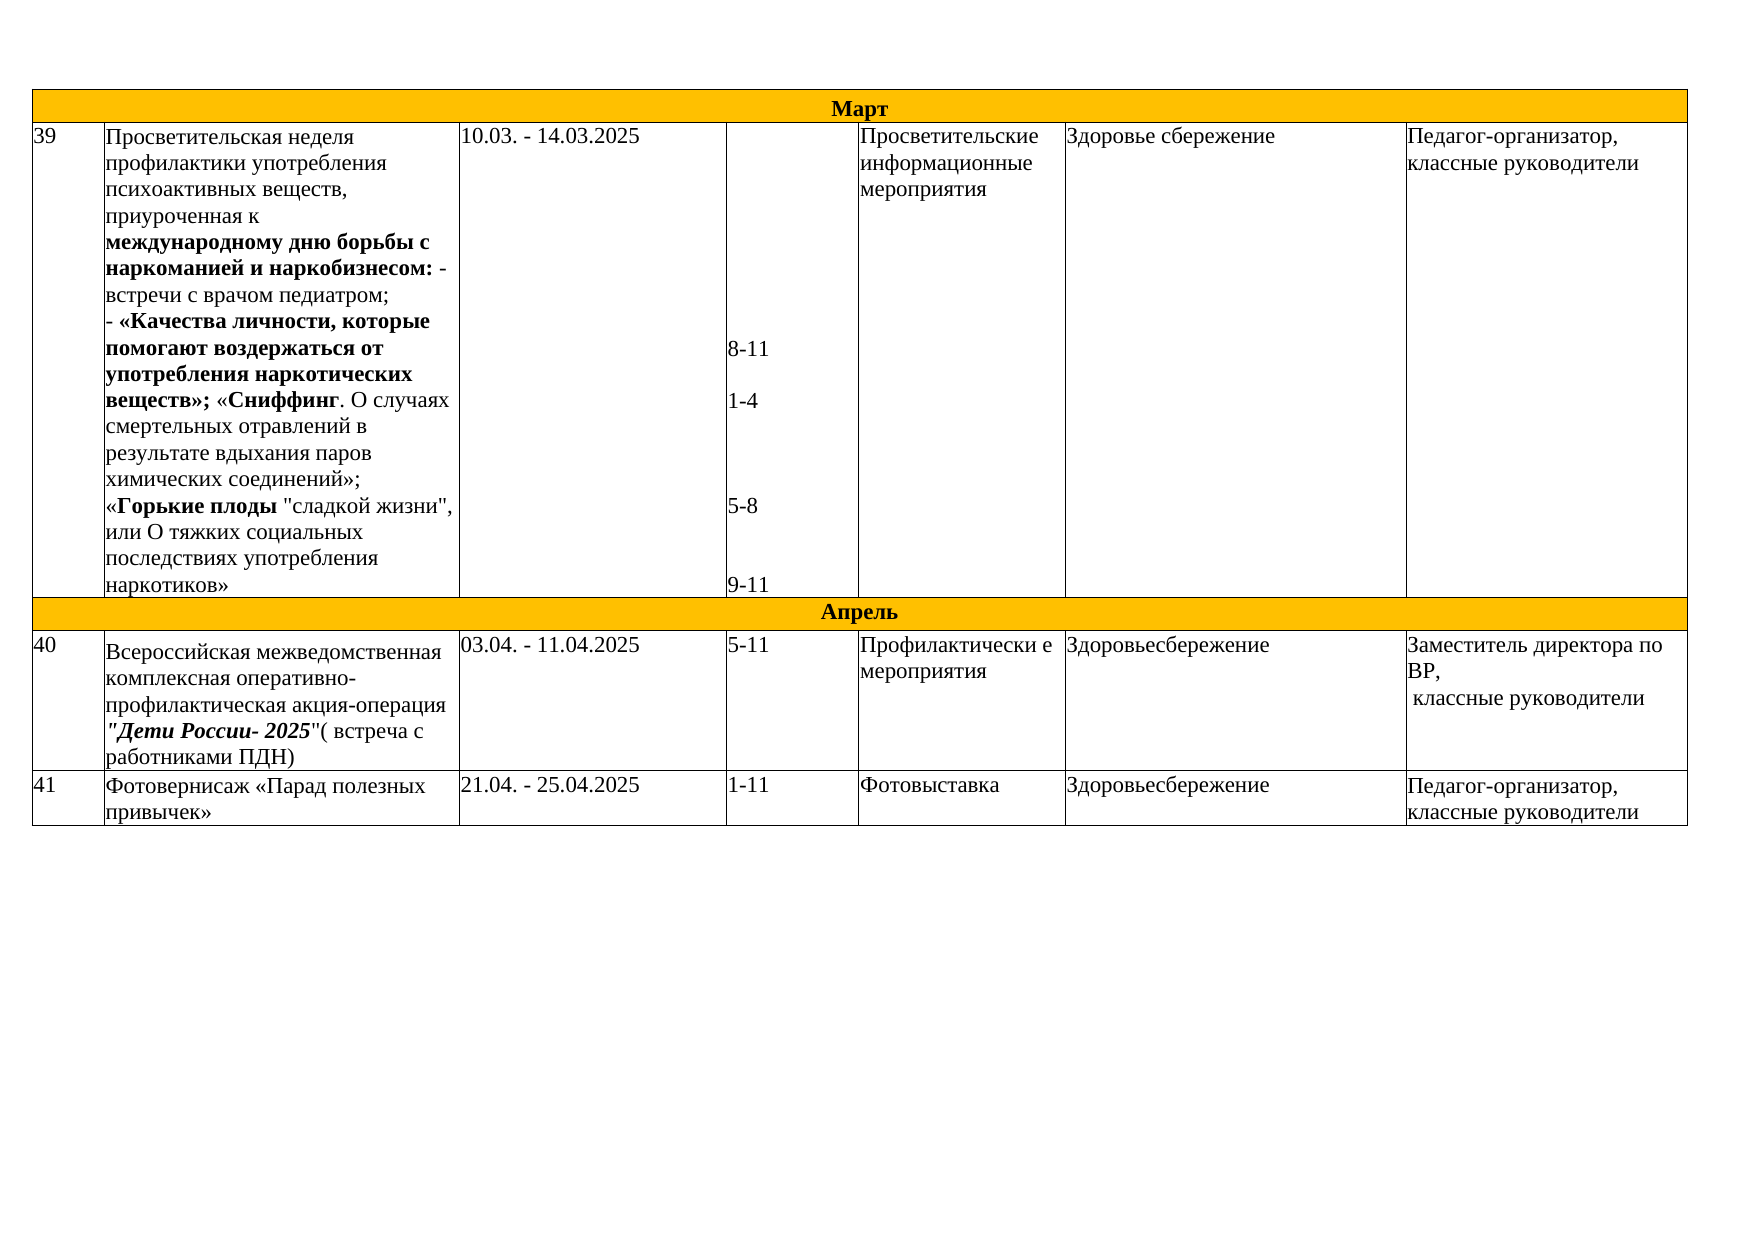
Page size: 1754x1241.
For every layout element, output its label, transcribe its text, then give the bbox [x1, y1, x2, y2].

table_cell Фотовыставка [859, 771, 1065, 825]
table_cell Просветительские информационные мероприятия [859, 123, 1065, 597]
table_cell Апрель [33, 598, 1687, 630]
table_cell 21.04. - 25.04.2025 [460, 771, 726, 825]
table_cell 41 [33, 771, 104, 825]
table_cell 8-11 1-4 5-8 9-11 [727, 123, 858, 597]
table_cell Здоровьесбережение [1066, 771, 1406, 825]
table_cell Педагог-организатор, классные руководители [1407, 771, 1687, 825]
table_cell 5-11 [727, 631, 858, 770]
table_cell 03.04. - 11.04.2025 [460, 631, 726, 770]
table_cell 10.03. - 14.03.2025 [460, 123, 726, 597]
table_header Март [33, 90, 1687, 122]
table_cell Заместитель директора по ВР, классные руководители [1407, 631, 1687, 770]
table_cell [1407, 123, 1687, 597]
table_cell Профилактически е мероприятия [859, 631, 1065, 770]
table_cell 1-11 [727, 771, 858, 825]
table_cell Фотовернисаж «Парад полезных привычек» [105, 771, 459, 825]
table_cell Здоровьесбережение [1066, 631, 1406, 770]
table_cell 40 [33, 631, 104, 770]
table_cell Просветительская неделя профилактики употребления психоактивных веществ, приуроченная к международному дню борьбы с наркоманией и наркобизнесом: - встречи с врачом педиатром; - «Качества личности, которые помогают воздержаться от употребления наркотических веществ»; «Сниффинг. О случаях смертельных отравлений в результате вдыхания паров химических соединений»; «Горькие плоды "сладкой жизни", или О тяжких социальных последствиях употребления наркотиков» [105, 123, 459, 597]
table_cell 39 [33, 123, 104, 597]
table_cell Всероссийская межведомственная комплексная оперативно-профилактическая акция-операция "Дети России- 2025"( встреча с работниками ПДН) [105, 631, 459, 770]
table_cell Здоровье сбережение [1066, 123, 1406, 597]
